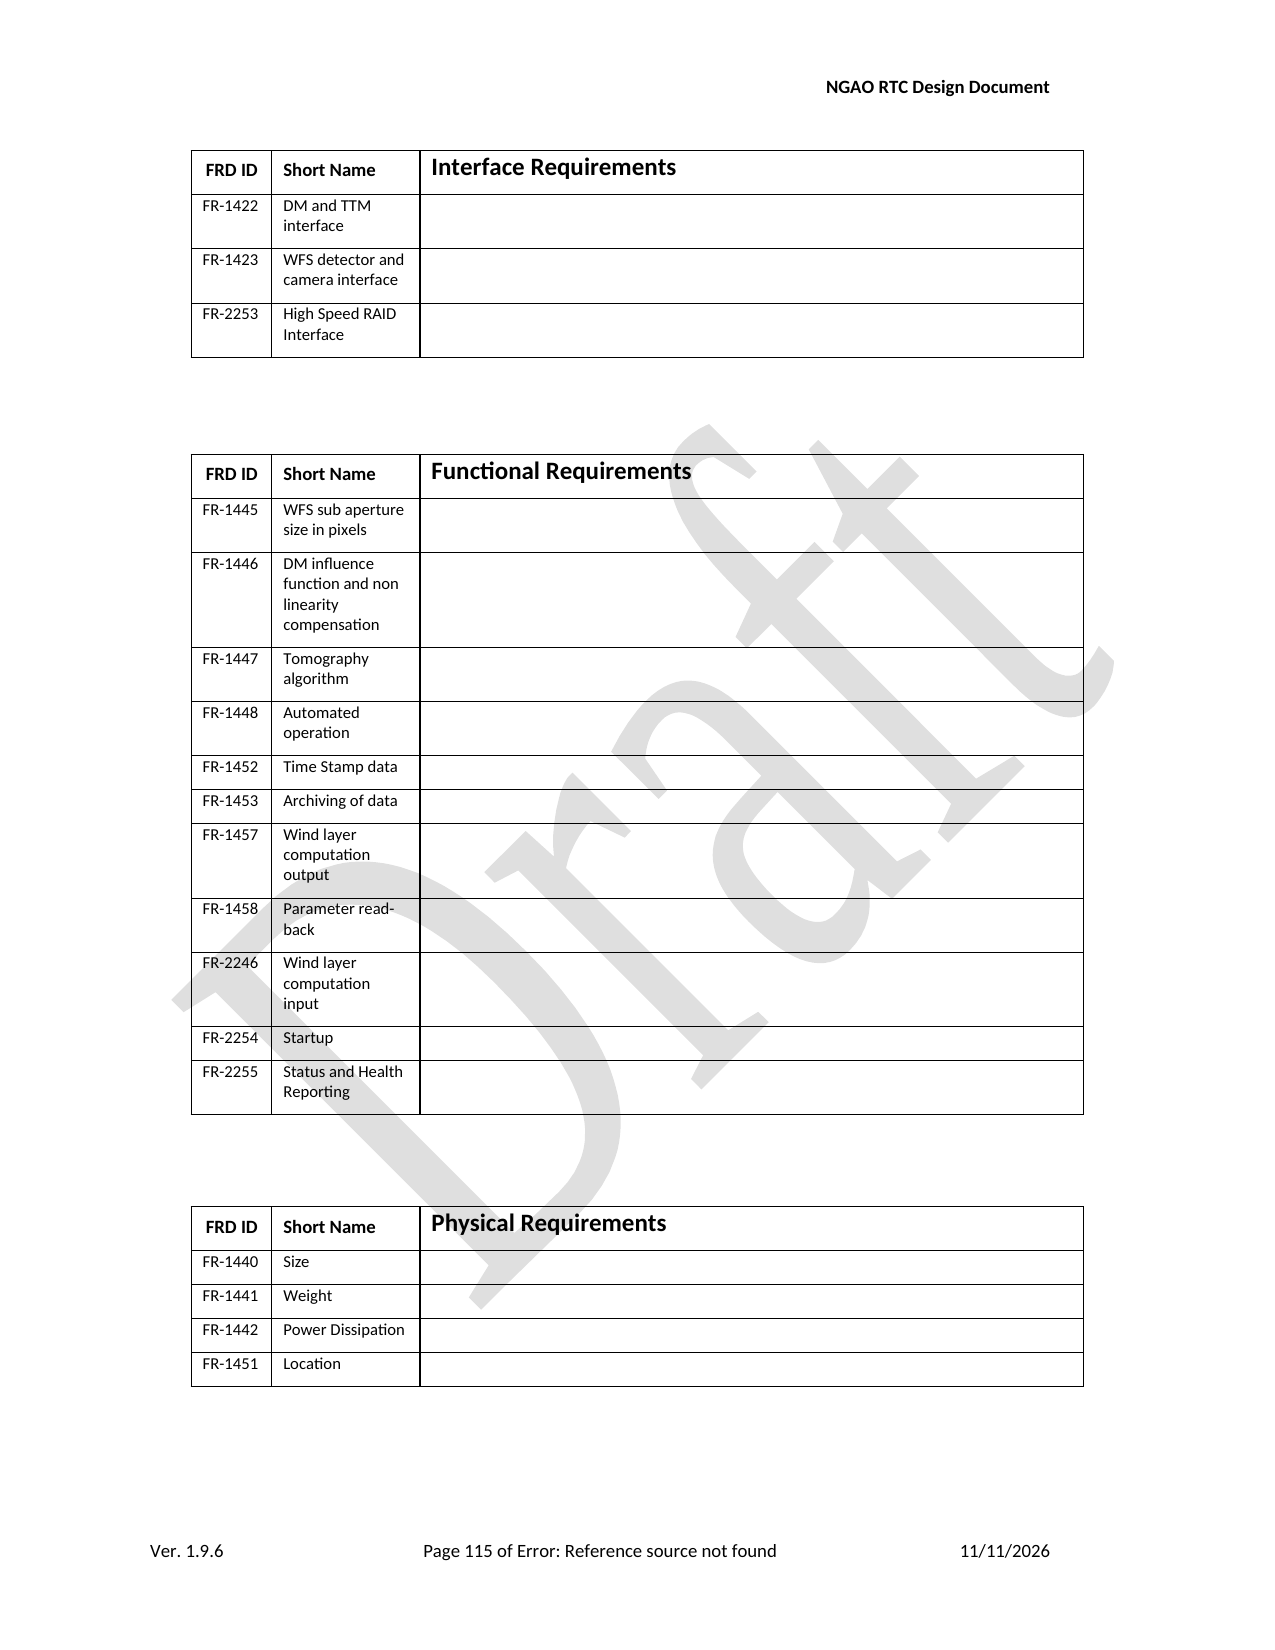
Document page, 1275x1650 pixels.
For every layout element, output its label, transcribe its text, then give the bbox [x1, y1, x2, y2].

table_cell Parameter read-back [272, 899, 419, 952]
table_cell FR-1457 [192, 824, 271, 897]
table_cell Archiving of data [272, 790, 419, 823]
table_cell [421, 790, 1083, 823]
table_cell [421, 1027, 1083, 1060]
table_cell Automated operation [272, 702, 419, 755]
table_cell [421, 702, 1083, 755]
table_cell [421, 1319, 1083, 1352]
table_cell Power Dissipation [272, 1319, 419, 1352]
table_cell [421, 756, 1083, 789]
table_cell [421, 1285, 1083, 1318]
table_cell Tomography algorithm [272, 648, 419, 701]
table_cell FR-2254 [192, 1027, 271, 1060]
table_cell Startup [272, 1027, 419, 1060]
table_cell High Speed RAID Interface [272, 304, 419, 357]
table_cell FR-2246 [192, 953, 271, 1026]
table_cell DM and TTM interface [272, 195, 419, 248]
table_cell FR-1453 [192, 790, 271, 823]
table_header FRD ID [192, 455, 271, 498]
table_cell [421, 249, 1083, 302]
table_cell FR-1451 [192, 1353, 271, 1386]
table_cell FR-1423 [192, 249, 271, 302]
table_cell Time Stamp data [272, 756, 419, 789]
table_cell [421, 195, 1083, 248]
table_cell FR-1458 [192, 899, 271, 952]
table_cell Status and Health Reporting [272, 1061, 419, 1114]
table_cell WFS detector and camera interface [272, 249, 419, 302]
table_cell [421, 1353, 1083, 1386]
table_header Short Name [272, 151, 419, 194]
table_header FRD ID [192, 151, 271, 194]
table_cell FR-1422 [192, 195, 271, 248]
table_header Functional Requirements [421, 455, 1083, 498]
table_cell FR-2253 [192, 304, 271, 357]
table_cell [421, 1061, 1083, 1114]
table_cell FR-1442 [192, 1319, 271, 1352]
table_cell FR-1446 [192, 553, 271, 647]
table_cell [421, 304, 1083, 357]
table_header FRD ID [192, 1207, 271, 1250]
table_cell FR-2255 [192, 1061, 271, 1114]
table_cell Location [272, 1353, 419, 1386]
table_cell [421, 824, 1083, 897]
table_cell [421, 499, 1083, 552]
table_cell Wind layer computation input [272, 953, 419, 1026]
table_cell FR-1440 [192, 1251, 271, 1284]
table_cell Size [272, 1251, 419, 1284]
table_cell FR-1447 [192, 648, 271, 701]
table_cell Wind layer computation output [272, 824, 419, 897]
table_cell [421, 953, 1083, 1026]
table_cell [421, 648, 1083, 701]
table_header Short Name [272, 1207, 419, 1250]
table_cell FR-1445 [192, 499, 271, 552]
table_cell FR-1452 [192, 756, 271, 789]
table_cell [421, 899, 1083, 952]
table_cell FR-1441 [192, 1285, 271, 1318]
table_header Interface Requirements [421, 151, 1083, 194]
table_cell FR-1448 [192, 702, 271, 755]
table_cell DM influence function and non linearity compensation [272, 553, 419, 647]
table_header Short Name [272, 455, 419, 498]
table_cell WFS sub aperture size in pixels [272, 499, 419, 552]
table_header Physical Requirements [421, 1207, 1083, 1250]
table_cell Weight [272, 1285, 419, 1318]
table_cell [421, 553, 1083, 647]
table_cell [421, 1251, 1083, 1284]
